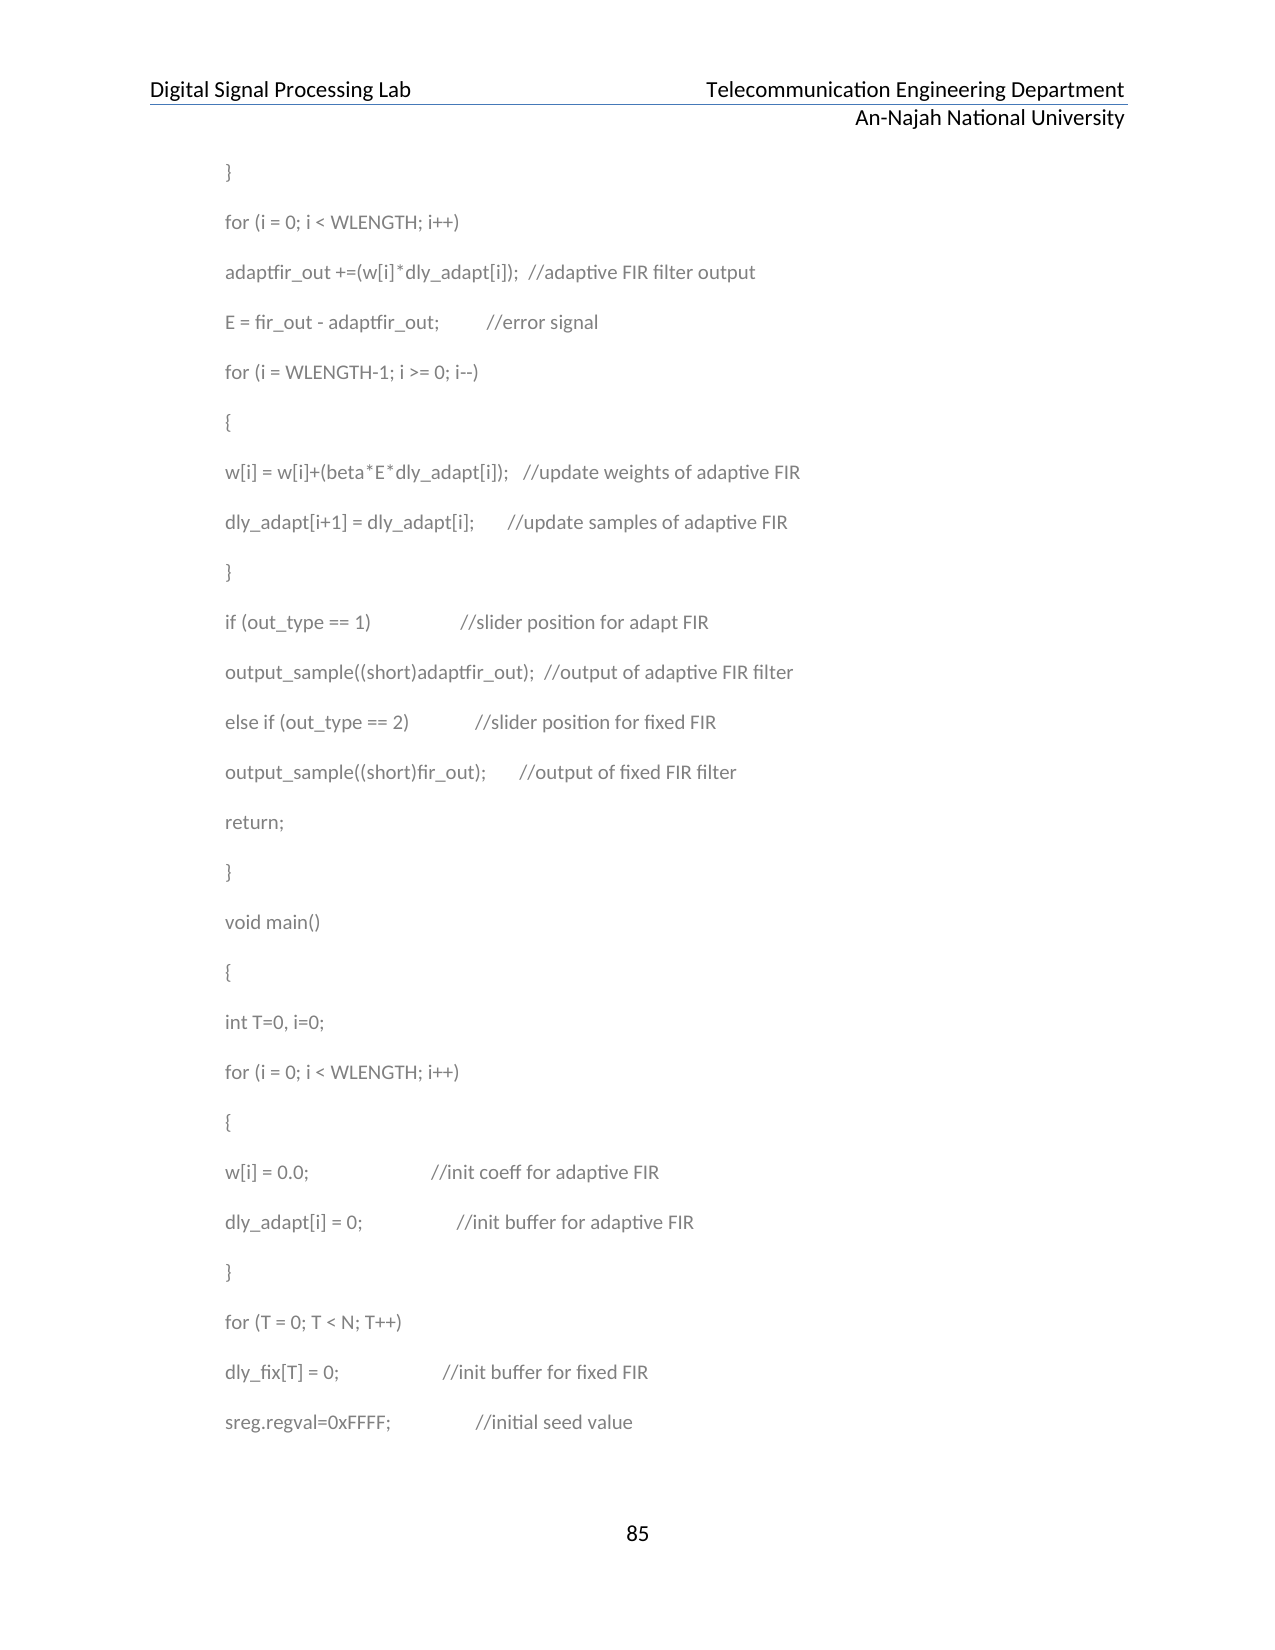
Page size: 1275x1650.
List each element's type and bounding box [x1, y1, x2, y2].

table_header [214, 159, 1211, 1459]
